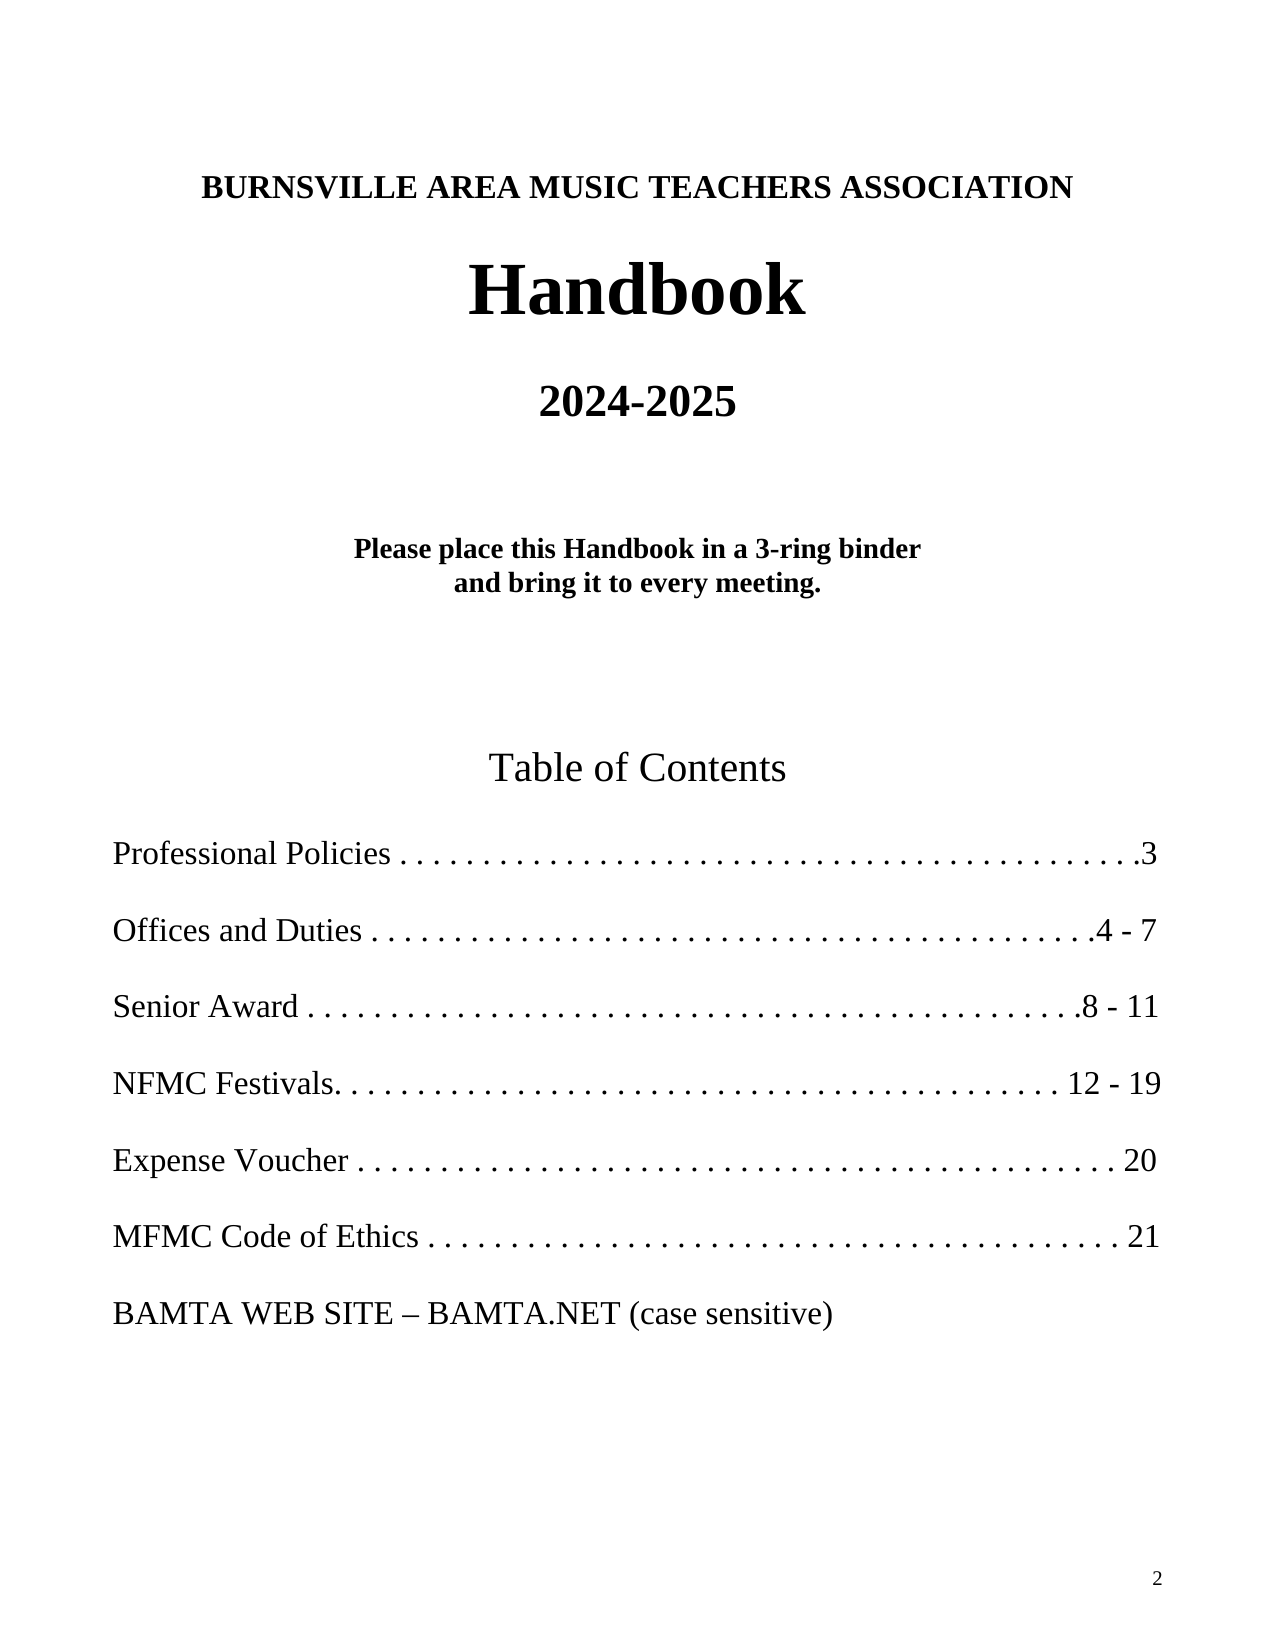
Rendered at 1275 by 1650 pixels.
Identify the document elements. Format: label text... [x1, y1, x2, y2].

text Professional Policies . . . . . . . . . . . . . . . . . . . . . . . . . . . . . . . . . . . . . . . . . . . . .3 [112, 833, 1162, 872]
text Handbook [112, 244, 1162, 330]
text Please place this Handbook in a 3-ring binder [112, 531, 1162, 565]
text 2024-2025 [112, 373, 1162, 426]
list BURNSVILLE AREA MUSIC TEACHERS ASSOCIATION [112, 167, 1162, 206]
text Table of Contents [112, 742, 1162, 790]
text Offices and Duties . . . . . . . . . . . . . . . . . . . . . . . . . . . . . . . . . . . . . . . . . . . .4 - 7 [112, 910, 1162, 948]
text and bring it to every meeting. [112, 565, 1162, 598]
text Expense Voucher . . . . . . . . . . . . . . . . . . . . . . . . . . . . . . . . . . . . . . . . . . . . . . 20 [112, 1140, 1162, 1178]
text NFMC Festivals. . . . . . . . . . . . . . . . . . . . . . . . . . . . . . . . . . . . . . . . . . . . 12 - 19 [112, 1063, 1162, 1102]
text MFMC Code of Ethics . . . . . . . . . . . . . . . . . . . . . . . . . . . . . . . . . . . . . . . . . . 21 [112, 1217, 1162, 1255]
text Senior Award . . . . . . . . . . . . . . . . . . . . . . . . . . . . . . . . . . . . . . . . . . . . . . .8 - 11 [112, 987, 1162, 1025]
text BAMTA WEB SITE – BAMTA.NET (case sensitive) [112, 1293, 1162, 1332]
